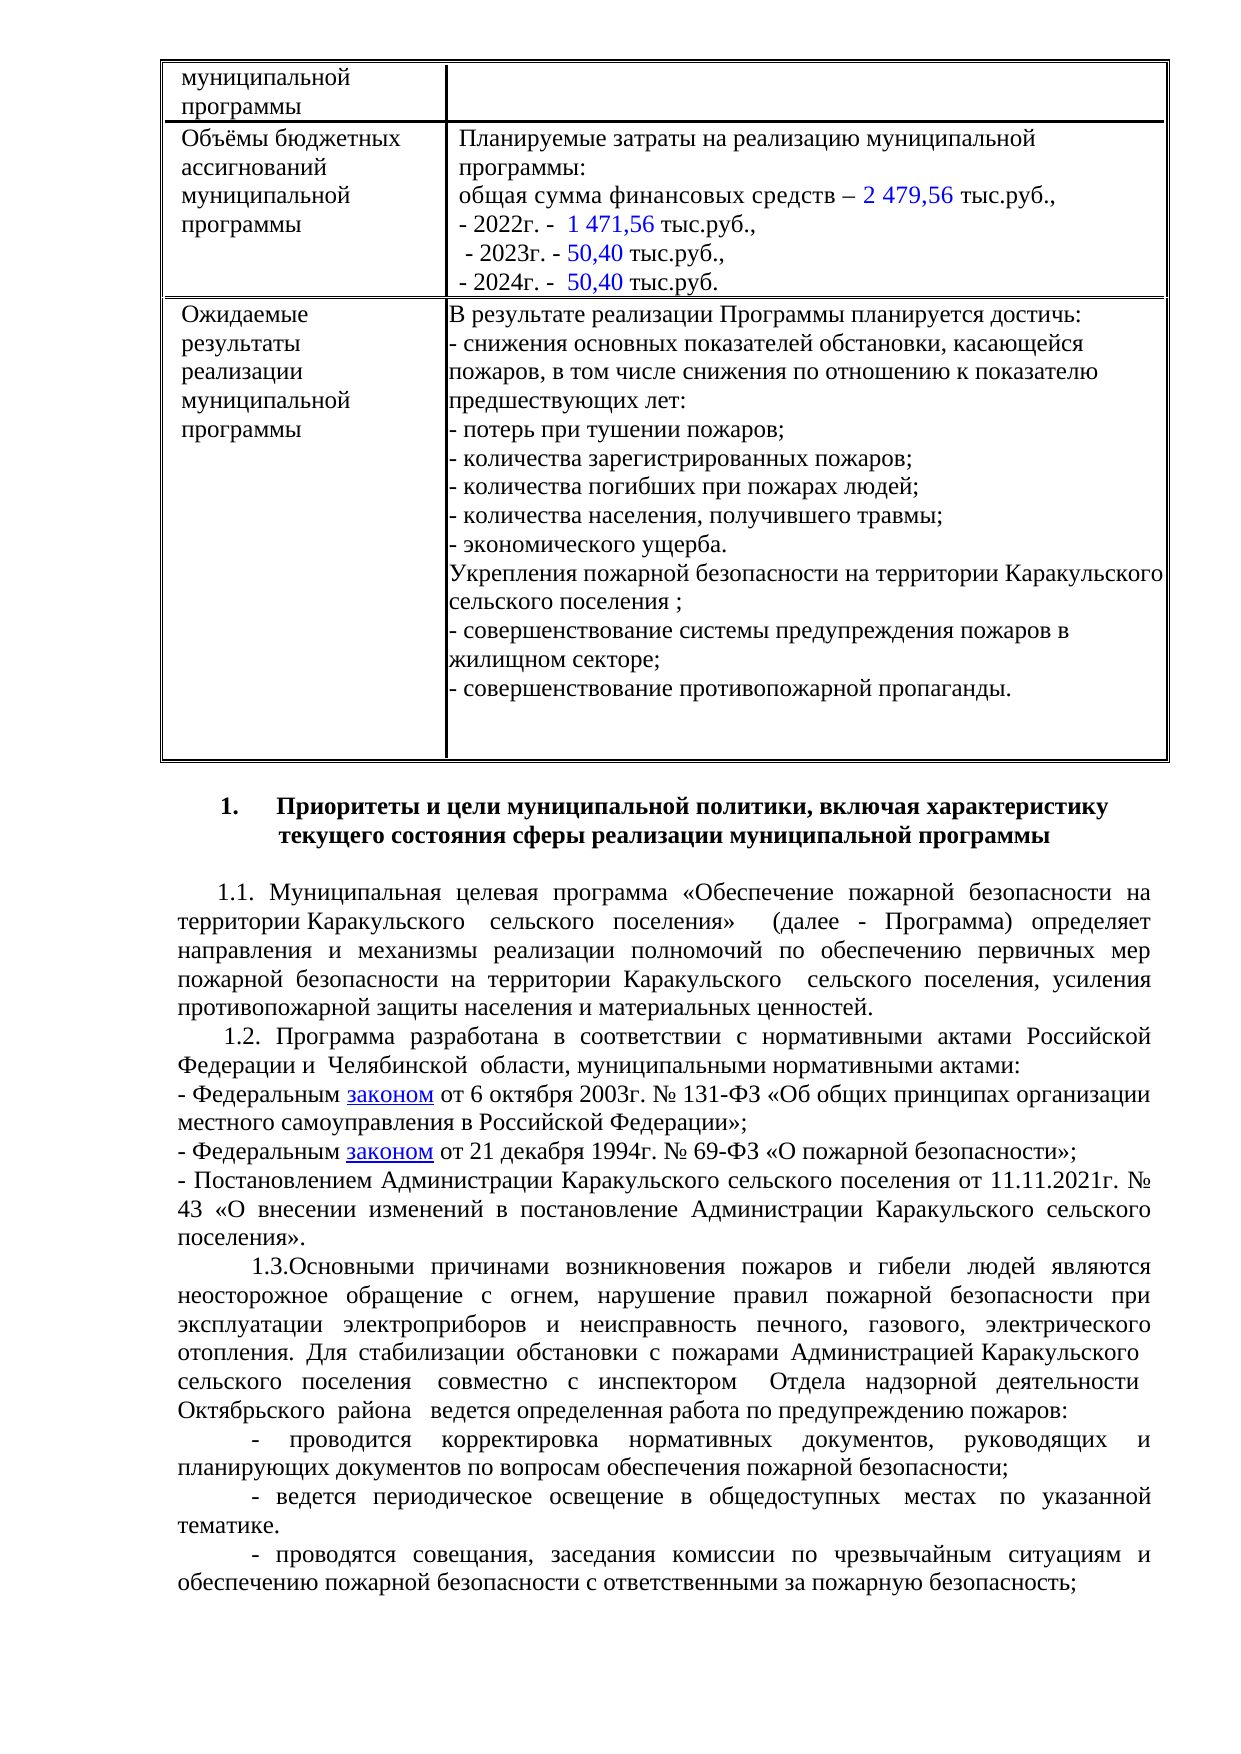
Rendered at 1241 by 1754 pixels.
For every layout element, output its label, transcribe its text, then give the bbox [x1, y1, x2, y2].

text - проводятся совещания, заседания комиссии по чрезвычайным ситуациям и обеспечению пожарной безопасности с ответственными за пожарную безопасность; [177, 1539, 1152, 1596]
text - Федеральным законом от 6 октября 2003г. № 131-ФЗ «Об общих принципах организации местного самоуправления в Российской Федерации»; [177, 1079, 1152, 1136]
text - проводится корректировка нормативных документов, руководящих и планирующих документов по вопросам обеспечения пожарной безопасности; [177, 1424, 1152, 1481]
text 1.1. Муниципальная целевая программа «Обеспечение пожарной безопасности на территории Каракульского сельского поселения» (далее - Программа) определяет направления и механизмы реализации полномочий по обеспечению первичных мер пожарной безопасности на территории Каракульского сельского поселения, усиления противопожарной защиты населения и материальных ценностей. [177, 877, 1152, 1021]
text 1.2. Программа разработана в соответствии с нормативными актами Российской Федерации и Челябинской области, муниципальными нормативными актами: [177, 1021, 1152, 1079]
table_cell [446, 63, 1166, 120]
table_cell В результате реализации Программы планируется достичь: - снижения основных показателей обстановки, касающейся пожаров, в том числе снижения по отношению к показателю предшествующих лет: - потерь при тушении пожаров; - количества зарегистрированных пожаров; - количества погибших при пожарах людей; - количества населения, получившего травмы; - экономического ущерба. Укрепления пожарной безопасности на территории Каракульского сельского поселения ; - совершенствование системы предупреждения пожаров в жилищном секторе; - совершенствование противопожарной пропаганды. [446, 296, 1168, 759]
text - ведется периодическое освещение в общедоступных местах по указанной тематике. [177, 1481, 1152, 1539]
text - Федеральным законом от 21 декабря 1994г. № 69-ФЗ «О пожарной безопасности»; [177, 1136, 1152, 1165]
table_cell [163, 63, 446, 120]
table_cell Объёмы бюджетных ассигнований муниципальной программы [163, 120, 445, 296]
text - Постановлением Администрации Каракульского сельского поселения от 11.11.2021г. № 43 «О внесении изменений в постановление Администрации Каракульского сельского поселения». [177, 1165, 1152, 1251]
text 1. Приоритеты и цели муниципальной политики, включая характеристику текущего состояния сферы реализации муниципальной программы [177, 791, 1152, 849]
table_cell Ожидаемые результаты реализации муниципальной программы [161, 296, 446, 759]
table_cell Планируемые затраты на реализацию муниципальной программы: общая сумма финансовых средств – 2 479,56 тыс.руб., - 2022г. - 1 471,56 тыс.руб., - 2023г. - 50,40 тыс.руб., - 2024г. - 50,40 тыс.руб. [448, 120, 1166, 296]
text 1.3.Основными причинами возникновения пожаров и гибели людей являются неосторожное обращение с огнем, нарушение правил пожарной безопасности при эксплуатации электроприборов и неисправность печного, газового, электрического отопления. Для стабилизации обстановки с пожарами Администрацией Каракульского сельского поселения совместно с инспектором Отдела надзорной деятельности Октябрьского района ведется определенная работа по предупреждению пожаров: [177, 1251, 1152, 1424]
